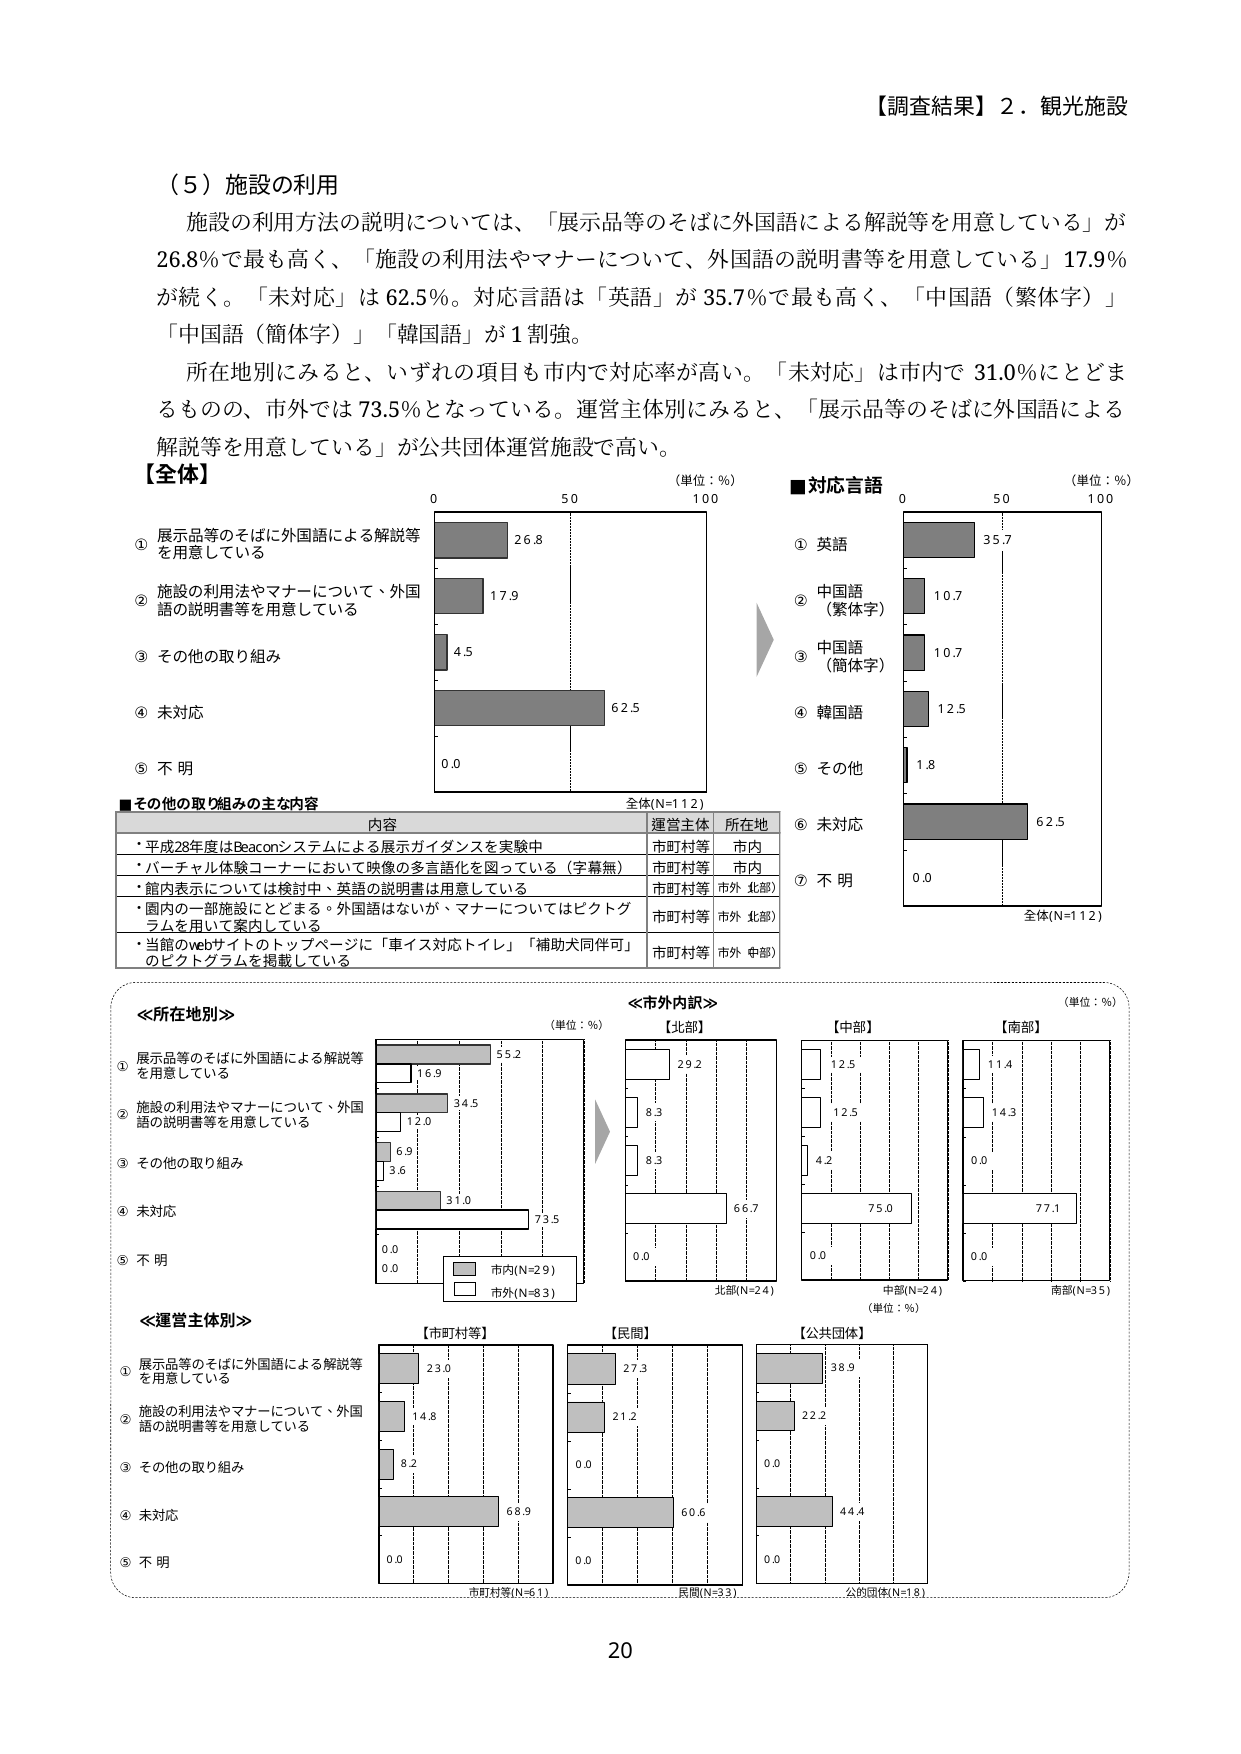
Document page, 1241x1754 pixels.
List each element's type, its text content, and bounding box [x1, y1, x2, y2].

list 施設の利用方法の説明については、「展示品等のそばに外国語による解説等を用意している」が26.8％で最も高く、「施設の利用法やマナーについて、外国語の説明書等を用意している」17.9％が続く。「未対応」は62.5％。対応言語は「英語」が35.7％で最も高く、「中国語（繁体字）」「中国語（簡体字）」「韓国語」が1割強。 [156, 202, 1128, 352]
list 所在地別にみると、いずれの項目も市内で対応率が高い。「未対応」は市内で31.0％にとどまるものの、市外では73.5％となっている。運営主体別にみると、「展示品等のそばに外国語による解説等を用意している」が公共団体運営施設で高い。 [156, 352, 1128, 464]
text （５）施設の利用 [156, 164, 1128, 202]
